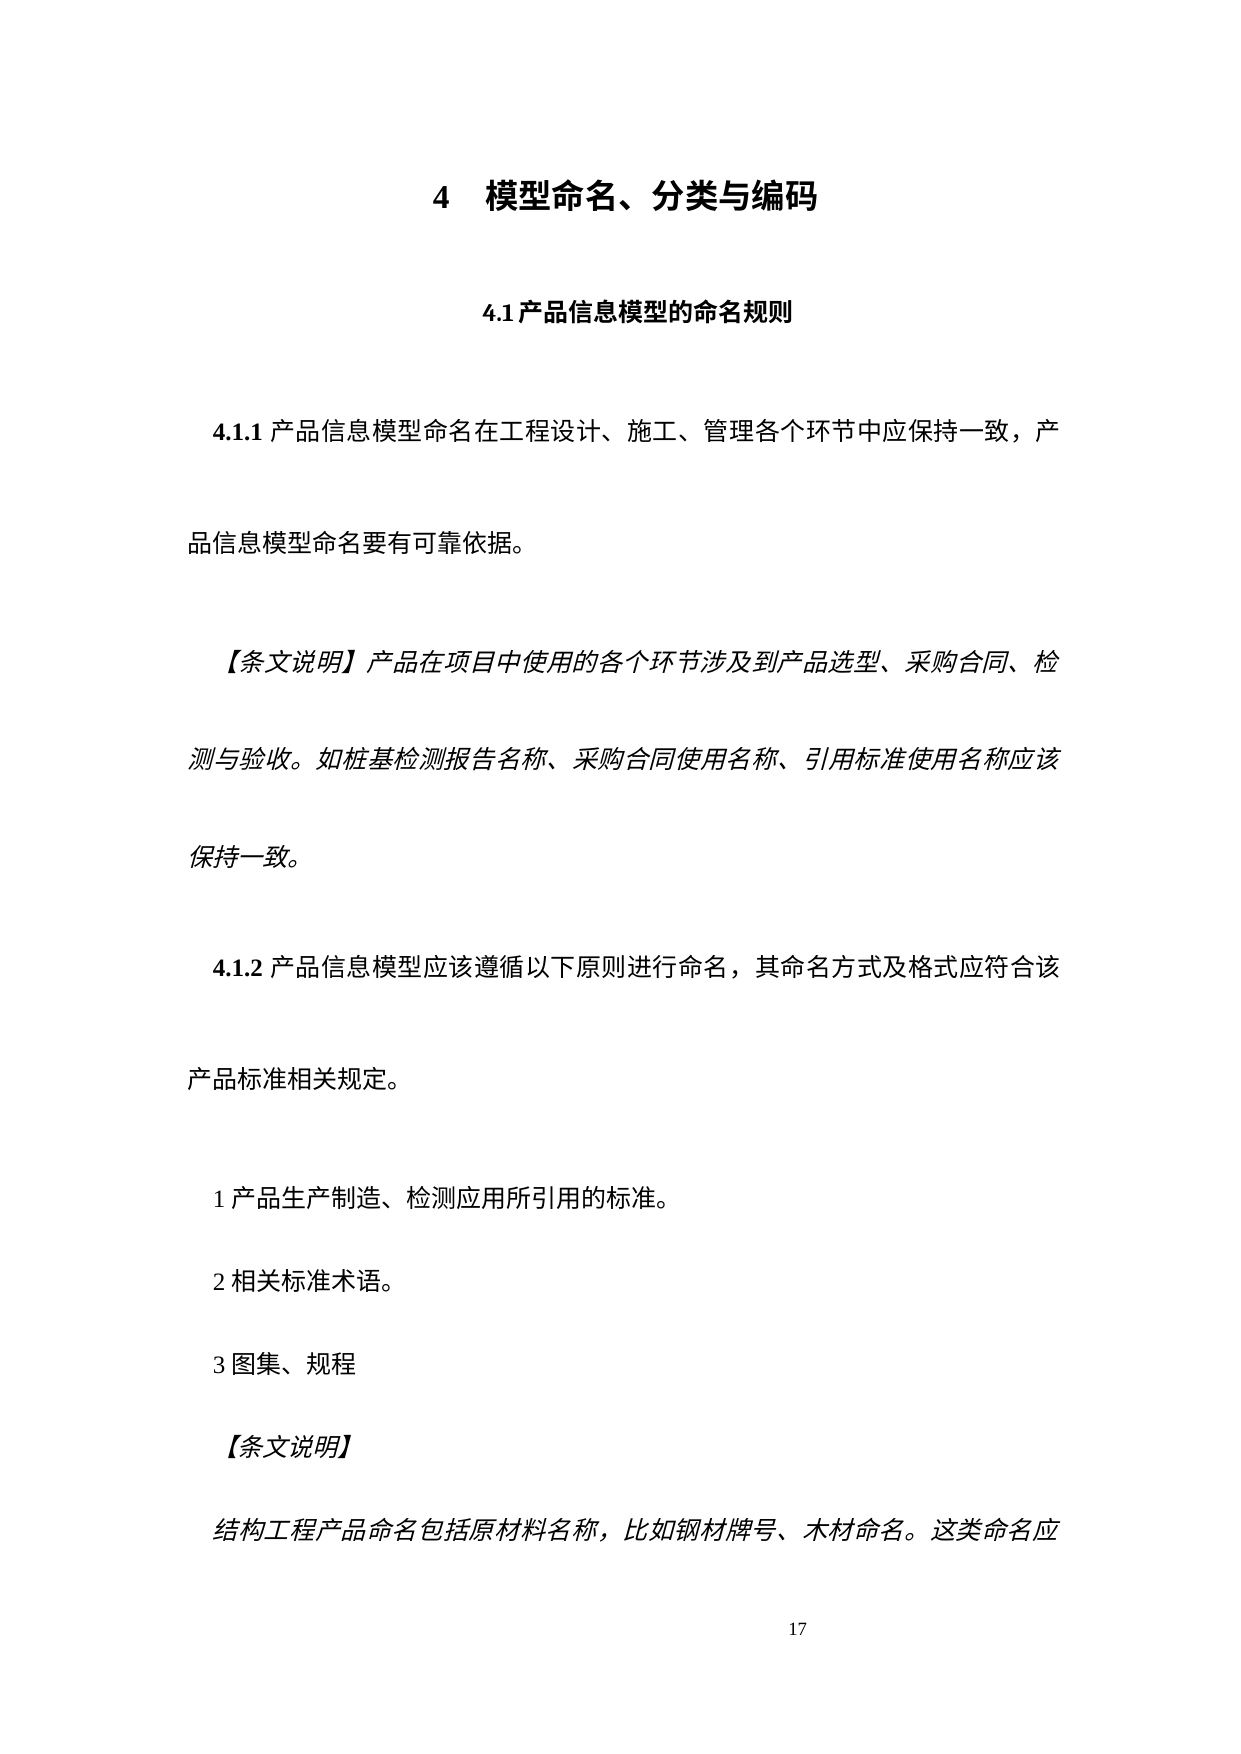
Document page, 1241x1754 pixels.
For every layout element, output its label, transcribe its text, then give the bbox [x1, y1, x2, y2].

subtitle 4.1产品信息模型的命名规则 [187, 278, 1063, 343]
subtitle 模型命名、分类与编码 [187, 162, 1063, 227]
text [187, 1496, 1063, 1561]
text 【条文说明】 [187, 1413, 1063, 1478]
text 3 图集、规程 [187, 1330, 1063, 1395]
text 2 相关标准术语。 [187, 1247, 1063, 1312]
subtitle 4.1.1 产品信息模型命名在工程设计、施工、管理各个环节中应保持一致，产品信息模型命名要有可靠依据。 [187, 397, 1063, 574]
text 1 产品生产制造、检测应用所引用的标准。 [187, 1164, 1063, 1229]
subtitle 4.1.2 产品信息模型应该遵循以下原则进行命名，其命名方式及格式应符合该产品标准相关规定。 [187, 933, 1063, 1110]
text 【条文说明】产品在项目中使用的各个环节涉及到产品选型、采购合同、检测与验收。如桩基检测报告名称、采购合同使用名称、引用标准使用名称应该保持一致。 [187, 628, 1063, 888]
